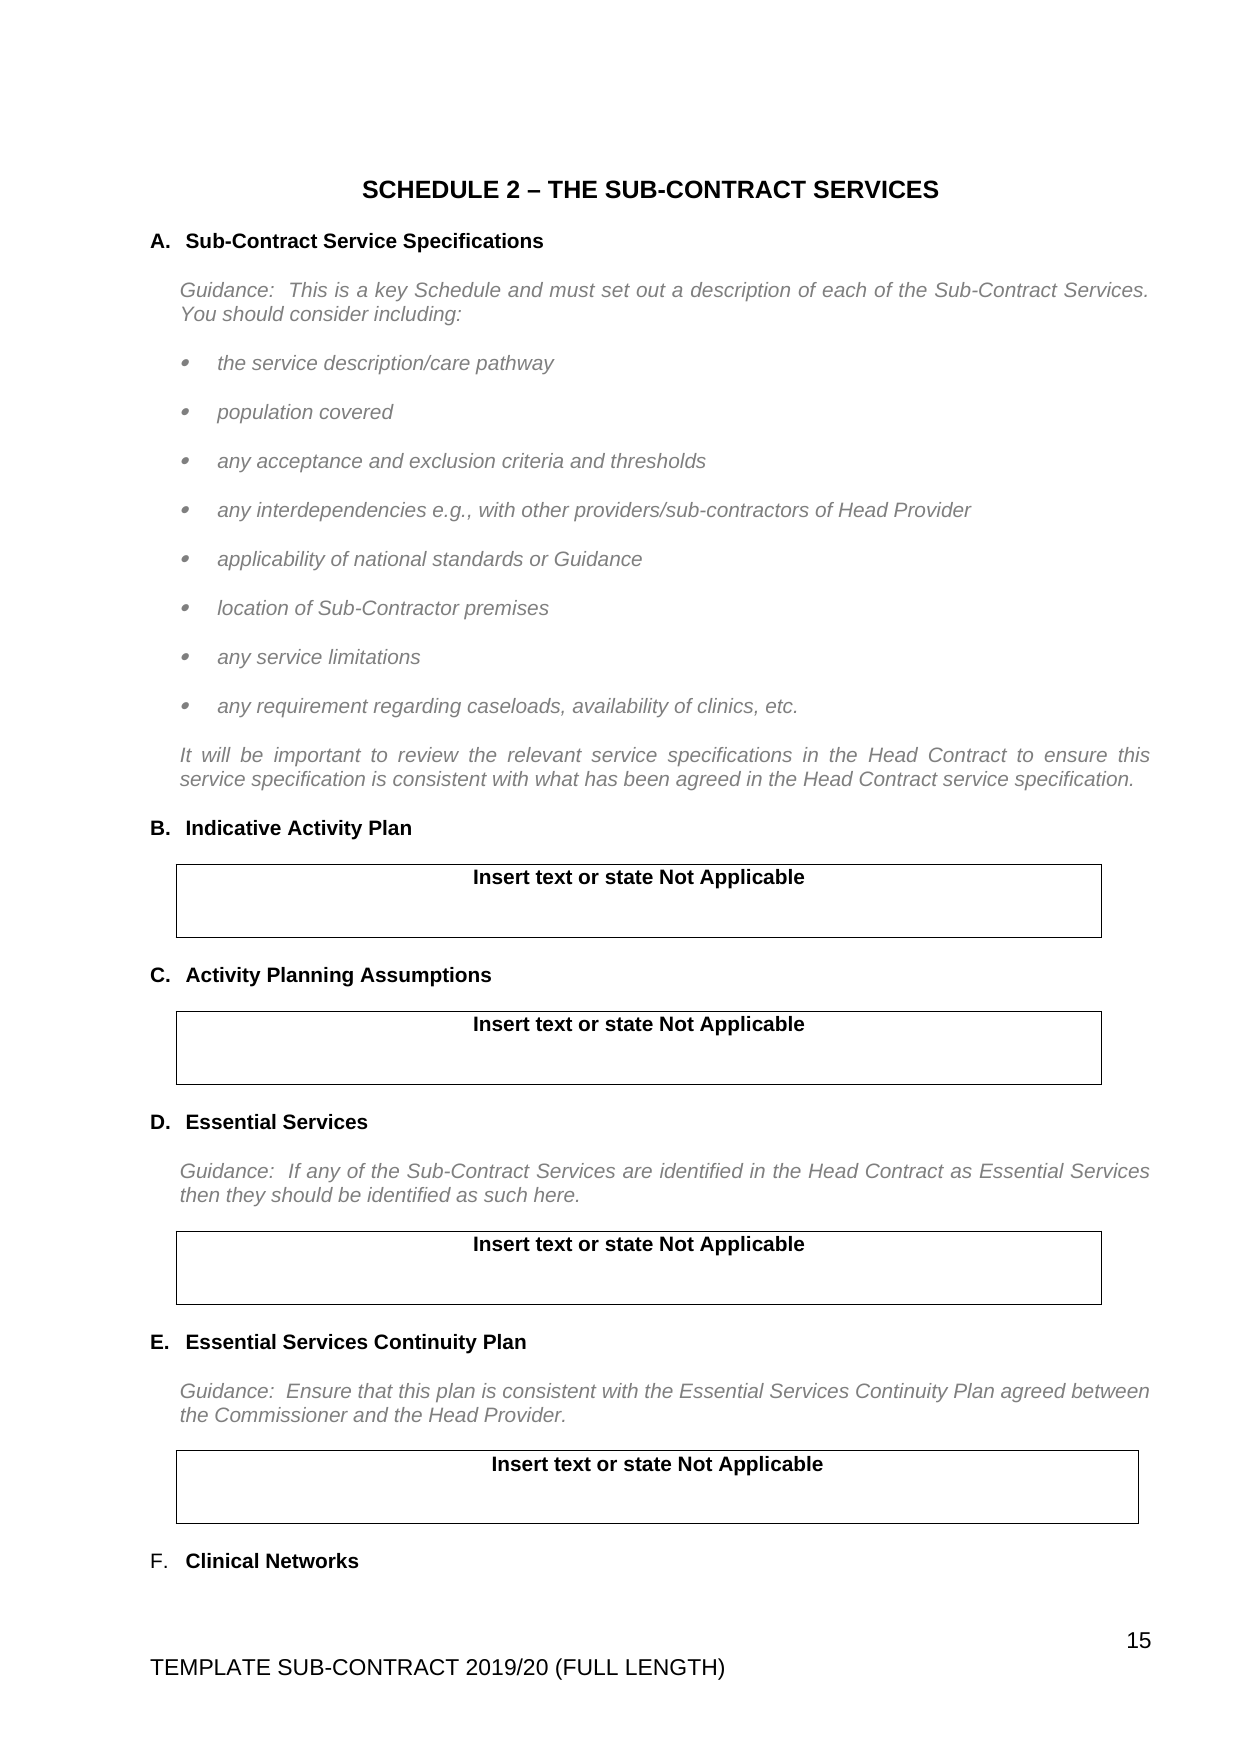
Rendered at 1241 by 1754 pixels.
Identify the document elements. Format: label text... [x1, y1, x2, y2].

text F. Clinical Networks [150, 1549, 1151, 1573]
text C. Activity Planning Assumptions [150, 963, 1151, 987]
text Guidance: This is a key Schedule and must set out a description of each of the Sub-Contract Services. You should consider including: [179, 278, 1151, 326]
list any requirement regarding caseloads, availability of clinics, etc. [179, 694, 1151, 718]
text B. Indicative Activity Plan [150, 816, 1151, 840]
list population covered [179, 400, 1151, 424]
text E. Essential Services Continuity Plan [150, 1329, 1151, 1353]
list any interdependencies e.g., with other providers/sub-contractors of Head Provider [179, 498, 1151, 522]
table_header Insert text or state Not Applicable [177, 1451, 1138, 1523]
text SCHEDULE 2 – THE SUB-CONTRACT SERVICES [150, 175, 1151, 204]
text It will be important to review the relevant service specifications in the Head Contract to ensure this service specification is consistent with what has been agreed in the Head Contract service specification. [179, 743, 1151, 791]
list any acceptance and exclusion criteria and thresholds [179, 449, 1151, 473]
list the service description/care pathway [179, 351, 1151, 375]
table_header Insert text or state Not Applicable [177, 1232, 1101, 1303]
list applicability of national standards or Guidance [179, 547, 1151, 571]
text A. Sub-Contract Service Specifications [150, 229, 1151, 253]
table_header Insert text or state Not Applicable [177, 865, 1101, 937]
text Guidance: Ensure that this plan is consistent with the Essential Services Continuity Plan agreed between the Commissioner and the Head Provider. [179, 1378, 1151, 1426]
list location of Sub-Contractor premises [179, 596, 1151, 620]
table_header Insert text or state Not Applicable [177, 1012, 1101, 1084]
text D. Essential Services [150, 1110, 1151, 1134]
list any service limitations [179, 645, 1151, 669]
text Guidance: If any of the Sub-Contract Services are identified in the Head Contract as Essential Services then they should be identified as such here. [179, 1159, 1151, 1207]
